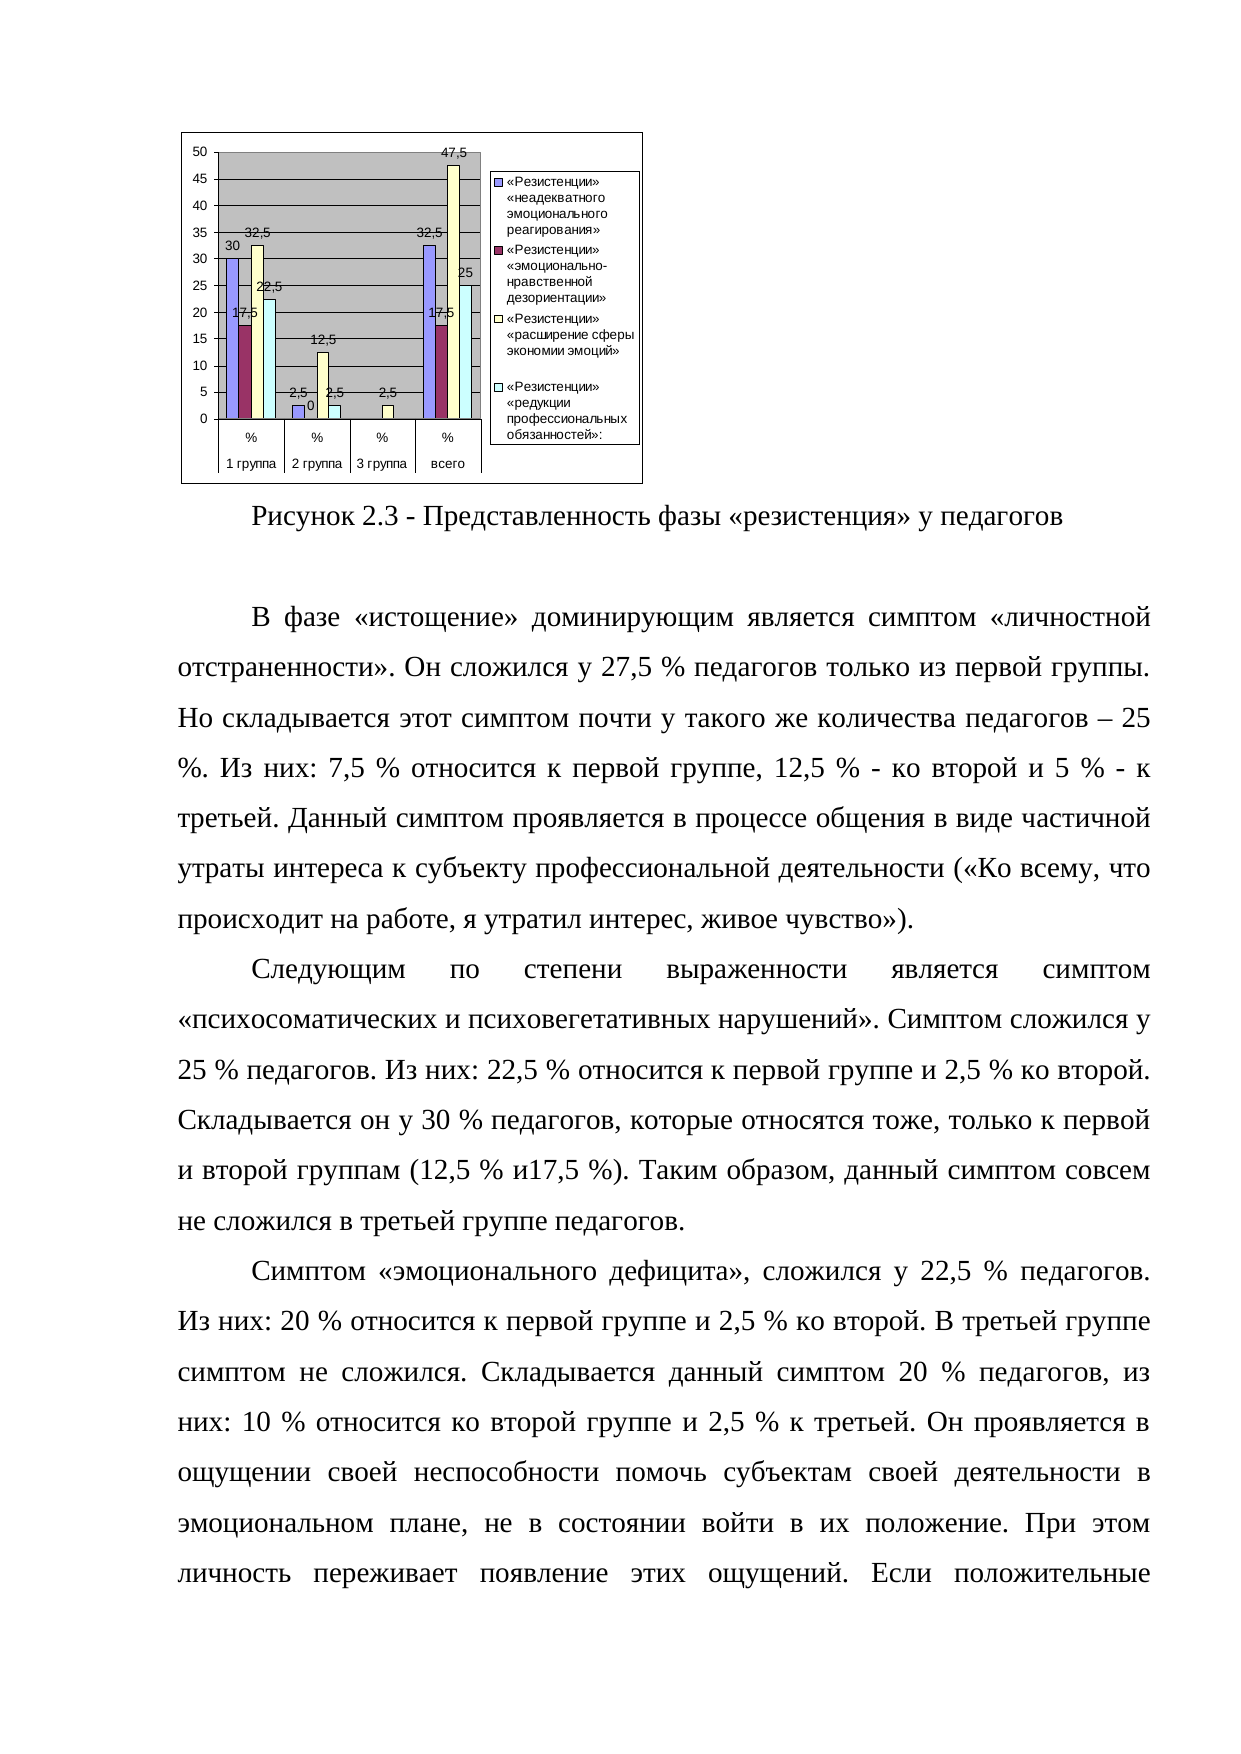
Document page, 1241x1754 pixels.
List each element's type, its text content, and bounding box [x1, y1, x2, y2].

text В фазе «истощение» доминирующим является симптом «личностной отстраненности». Он сложился у 27,5 % педагогов только из первой группы. Но складывается этот симптом почти у такого же количества педагогов – 25 %. Из них: 7,5 % относится к первой группе, 12,5 % - ко второй и 5 % - к третьей. Данный симптом проявляется в процессе общения в виде частичной утраты интереса к субъекту профессиональной деятельности («Ко всему, что происходит на работе, я утратил интерес, живое чувство»). [177, 599, 1152, 934]
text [177, 1253, 1152, 1588]
text Рисунок 2.3 - Представленность фазы «резистенция» у педагогов [177, 498, 1152, 532]
text Следующим по степени выраженности является симптом «психосоматических и психовегетативных нарушений». Симптом сложился у 25 % педагогов. Из них: 22,5 % относится к первой группе и 2,5 % ко второй. Складывается он у 30 % педагогов, которые относятся тоже, только к первой и второй группам (12,5 % и17,5 %). Таким образом, данный симптом совсем не сложился в третьей группе педагогов. [177, 951, 1152, 1236]
